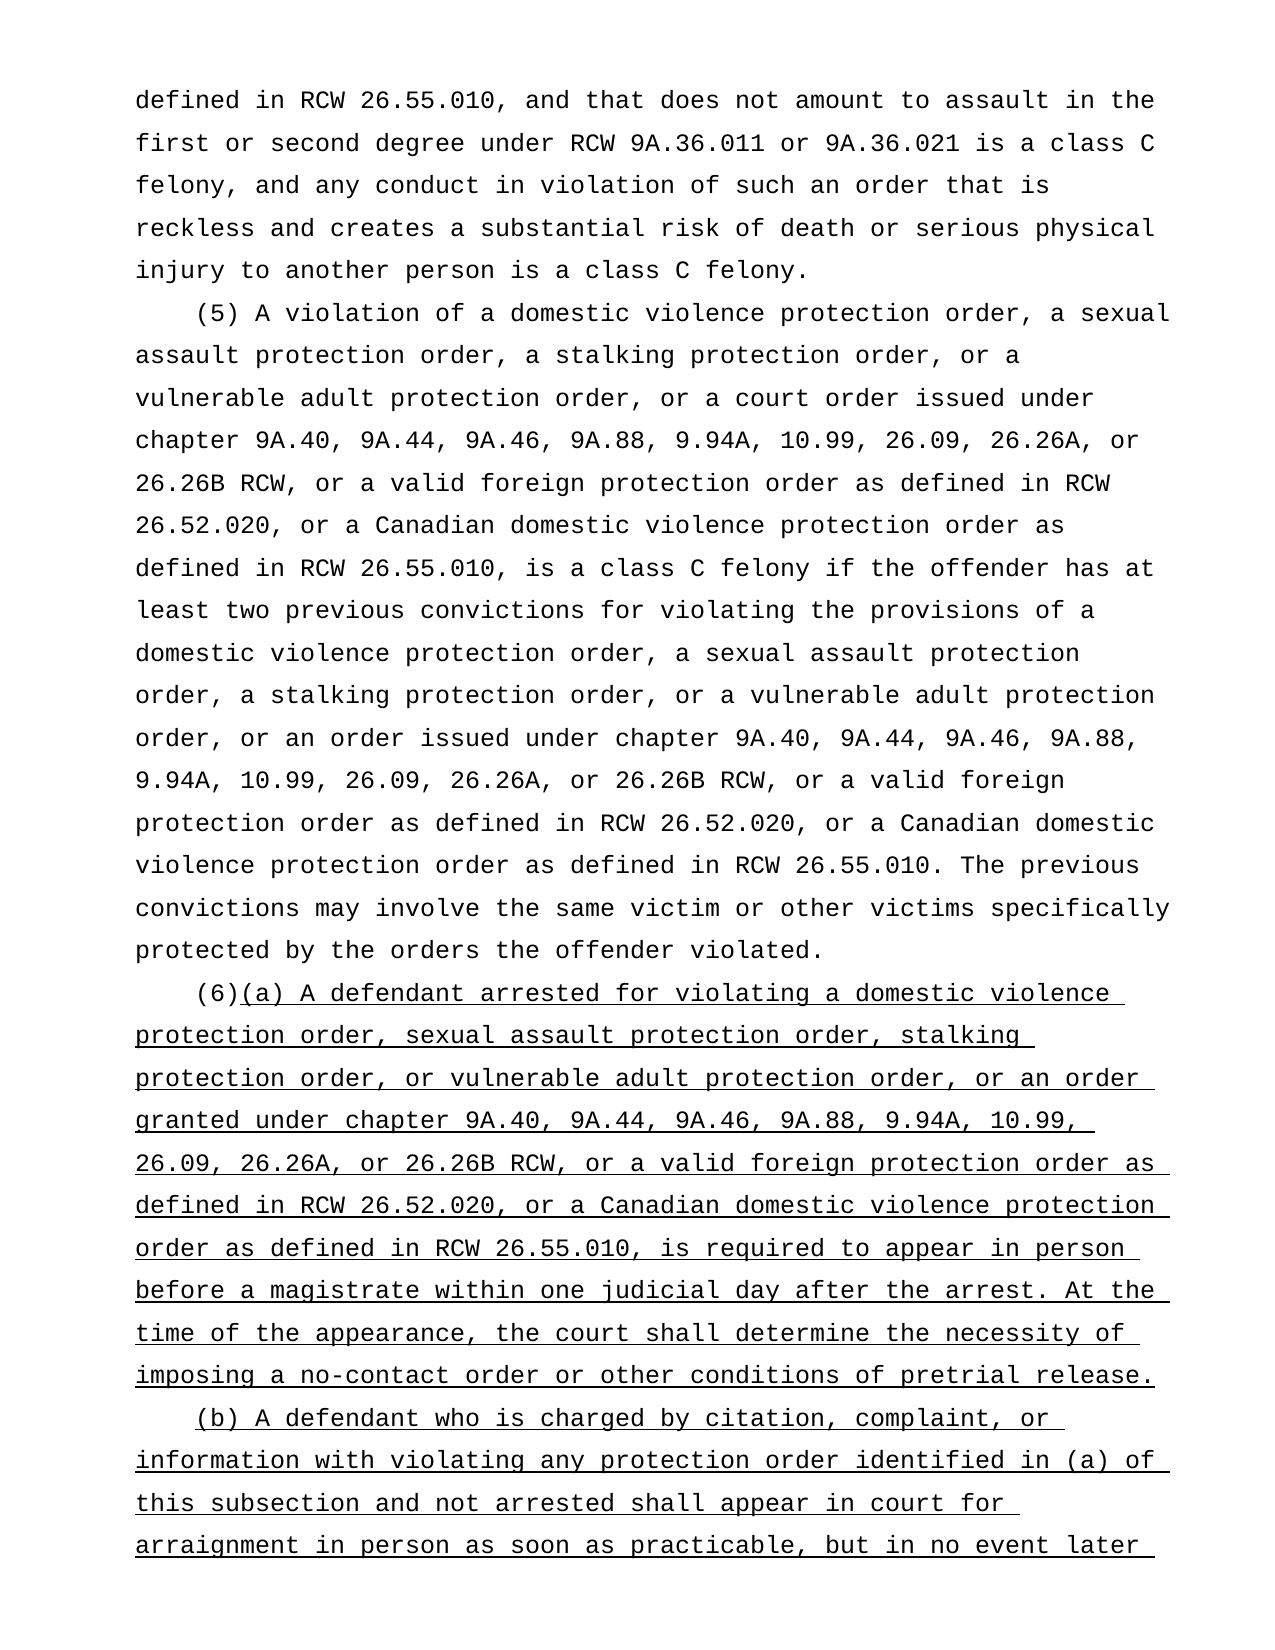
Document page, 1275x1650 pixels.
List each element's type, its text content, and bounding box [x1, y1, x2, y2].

text (6)(a) A defendant arrested for violating a domestic violence protection order, sexual assault protection order, stalking protection order, or vulnerable adult protection order, or an order granted under chapter 9A.40, 9A.44, 9A.46, 9A.88, 9.94A, 10.99, 26.09, 26.26A, or 26.26B RCW, or a valid foreign protection order as defined in RCW 26.52.020, or a Canadian domestic violence protection order as defined in RCW 26.55.010, is required to appear in person before a magistrate within one judicial day after the arrest. At the time of the appearance, the court shall determine the necessity of imposing a no-contact order or other conditions of pretrial release. [135, 1303, 1170, 1392]
text (5) A violation of a domestic violence protection order, a sexual assault protection order, a stalking protection order, or a vulnerable adult protection order, or a court order issued under chapter 9A.40, 9A.44, 9A.46, 9A.88, 9.94A, 10.99, 26.09, 26.26A, or 26.26B RCW, or a valid foreign protection order as defined in RCW 26.52.020, or a Canadian domestic violence protection order as defined in RCW 26.55.010, is a class C felony if the offender has at least two previous convictions for violating the provisions of a domestic violence protection order, a sexual assault protection order, a stalking protection order, or a vulnerable adult protection order, or an order issued under chapter 9A.40, 9A.44, 9A.46, 9A.88, 9.94A, 10.99, 26.09, 26.26A, or 26.26B RCW, or a valid foreign protection order as defined in RCW 26.52.020, or a Canadian domestic violence protection order as defined in RCW 26.55.010. The previous convictions may involve the same victim or other victims specifically protected by the orders the offender violated. [135, 287, 1170, 967]
text (6)(a) A defendant arrested for violating a domestic violence protection order, sexual assault protection order, stalking protection order, or vulnerable adult protection order, or an order granted under chapter 9A.40, 9A.44, 9A.46, 9A.88, 9.94A, 10.99, 26.09, 26.26A, or 26.26B RCW, or a valid foreign protection order as defined in RCW 26.52.020, or a Canadian domestic violence protection order as defined in RCW 26.55.010, is required to appear in person before a magistrate within one judicial day after the arrest. At the time of the appearance, the court shall determine the necessity of imposing a no-contact order or other conditions of pretrial release. [135, 1175, 1170, 1216]
text (6)(a) A defendant arrested for violating a domestic violence protection order, sexual assault protection order, stalking protection order, or vulnerable adult protection order, or an order granted under chapter 9A.40, 9A.44, 9A.46, 9A.88, 9.94A, 10.99, 26.09, 26.26A, or 26.26B RCW, or a valid foreign protection order as defined in RCW 26.52.020, or a Canadian domestic violence protection order as defined in RCW 26.55.010, is required to appear in person before a magistrate within one judicial day after the arrest. At the time of the appearance, the court shall determine the necessity of imposing a no-contact order or other conditions of pretrial release. [135, 1218, 1170, 1301]
text (6)(a) A defendant arrested for violating a domestic violence protection order, sexual assault protection order, stalking protection order, or vulnerable adult protection order, or an order granted under chapter 9A.40, 9A.44, 9A.46, 9A.88, 9.94A, 10.99, 26.09, 26.26A, or 26.26B RCW, or a valid foreign protection order as defined in RCW 26.52.020, or a Canadian domestic violence protection order as defined in RCW 26.55.010, is required to appear in person before a magistrate within one judicial day after the arrest. At the time of the appearance, the court shall determine the necessity of imposing a no-contact order or other conditions of pretrial release. [135, 967, 1170, 1174]
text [135, 1473, 1170, 1562]
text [135, 75, 1170, 287]
